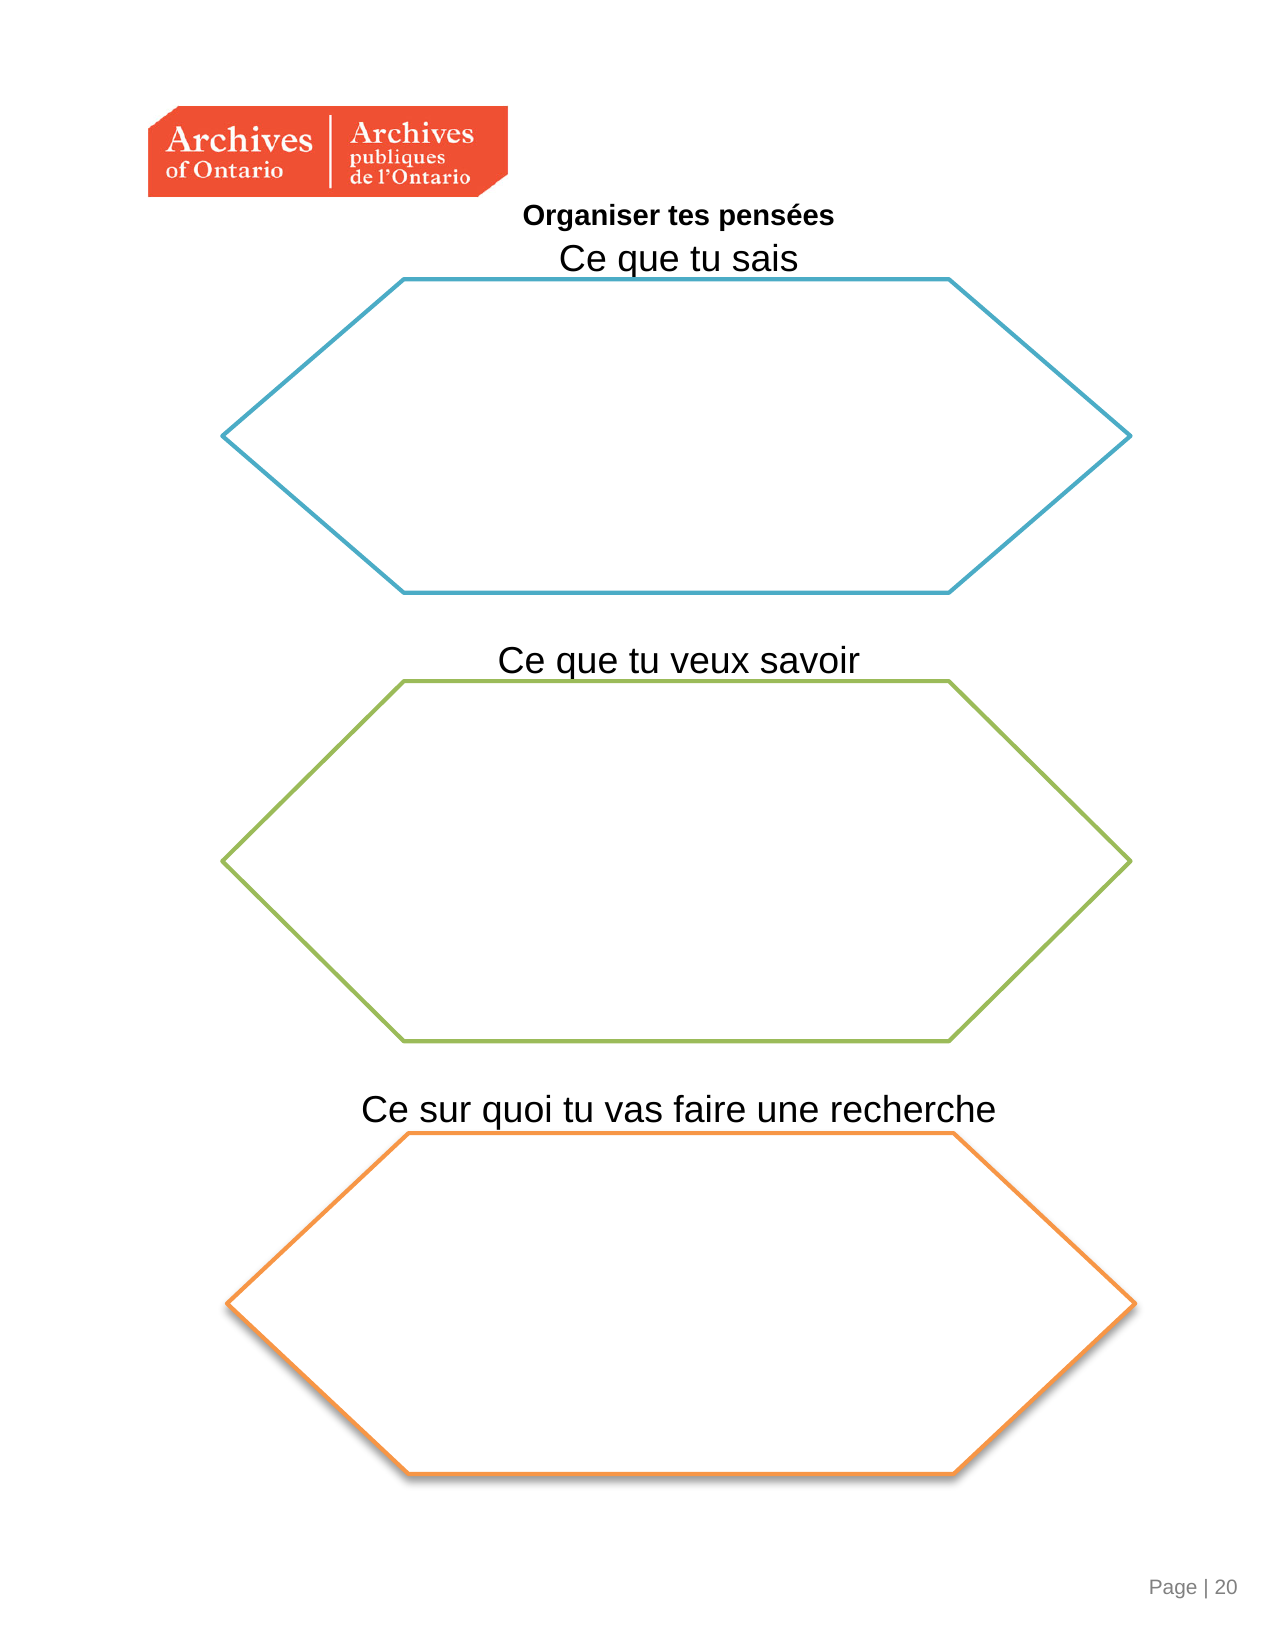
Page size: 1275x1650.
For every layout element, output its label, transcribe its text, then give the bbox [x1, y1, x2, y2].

text Ce que tu sais [148, 236, 1209, 595]
text Ce que tu veux savoir [148, 638, 1209, 1044]
picture [147, 105, 509, 198]
text Ce sur quoi tu vas faire une recherche [148, 1087, 1209, 1493]
subtitle Organiser tes pensées [148, 197, 1209, 231]
